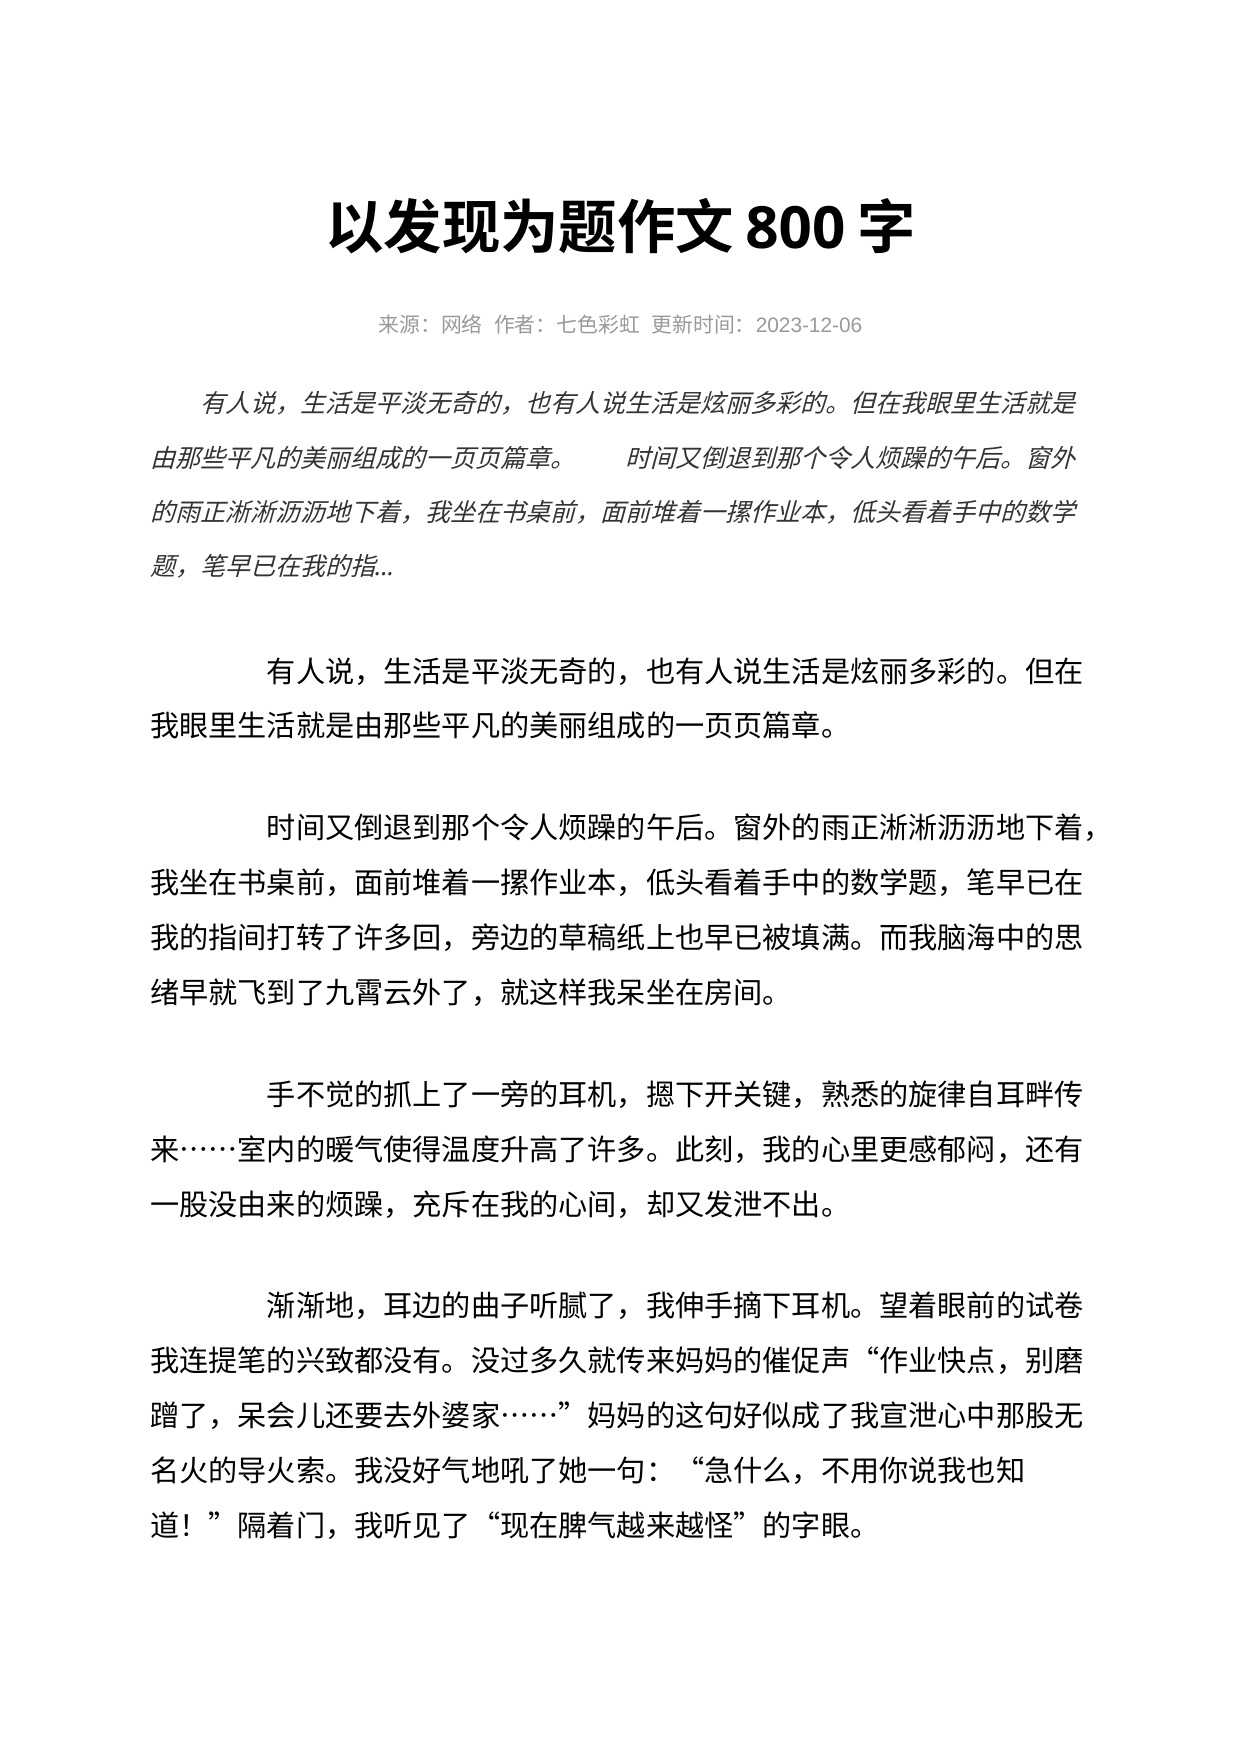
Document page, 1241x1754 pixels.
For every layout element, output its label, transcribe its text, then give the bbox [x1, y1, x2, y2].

text 时间又倒退到那个令人烦躁的午后。窗外的雨正淅淅沥沥地下着，我坐在书桌前，面前堆着一摞作业本，低头看着手中的数学题，笔早已在我的指间打转了许多回，旁边的草稿纸上也早已被填满。而我脑海中的思绪早就飞到了九霄云外了，就这样我呆坐在房间。 [150, 805, 1090, 1012]
subtitle 以发现为题作文800字 [150, 181, 1090, 266]
text 有人说，生活是平淡无奇的，也有人说生活是炫丽多彩的。但在我眼里生活就是由那些平凡的美丽组成的一页页篇章。 时间又倒退到那个令人烦躁的午后。窗外的雨正淅淅沥沥地下着，我坐在书桌前，面前堆着一摞作业本，低头看着手中的数学题，笔早已在我的指... [150, 384, 1090, 583]
text 有人说，生活是平淡无奇的，也有人说生活是炫丽多彩的。但在我眼里生活就是由那些平凡的美丽组成的一页页篇章。 [150, 648, 1090, 745]
text 手不觉的抓上了一旁的耳机，摁下开关键，熟悉的旋律自耳畔传来……室内的暖气使得温度升高了许多。此刻，我的心里更感郁闷，还有一股没由来的烦躁，充斥在我的心间，却又发泄不出。 [150, 1071, 1090, 1223]
text 来源：网络 作者：七色彩虹 更新时间：2023-12-06 [150, 313, 1090, 337]
text 渐渐地，耳边的曲子听腻了，我伸手摘下耳机。望着眼前的试卷我连提笔的兴致都没有。没过多久就传来妈妈的催促声“作业快点，别磨蹭了，呆会儿还要去外婆家……”妈妈的这句好似成了我宣泄心中那股无名火的导火索。我没好气地吼了她一句：“急什么，不用你说我也知道！”隔着门，我听见了“现在脾气越来越怪”的字眼。 [150, 1283, 1090, 1545]
